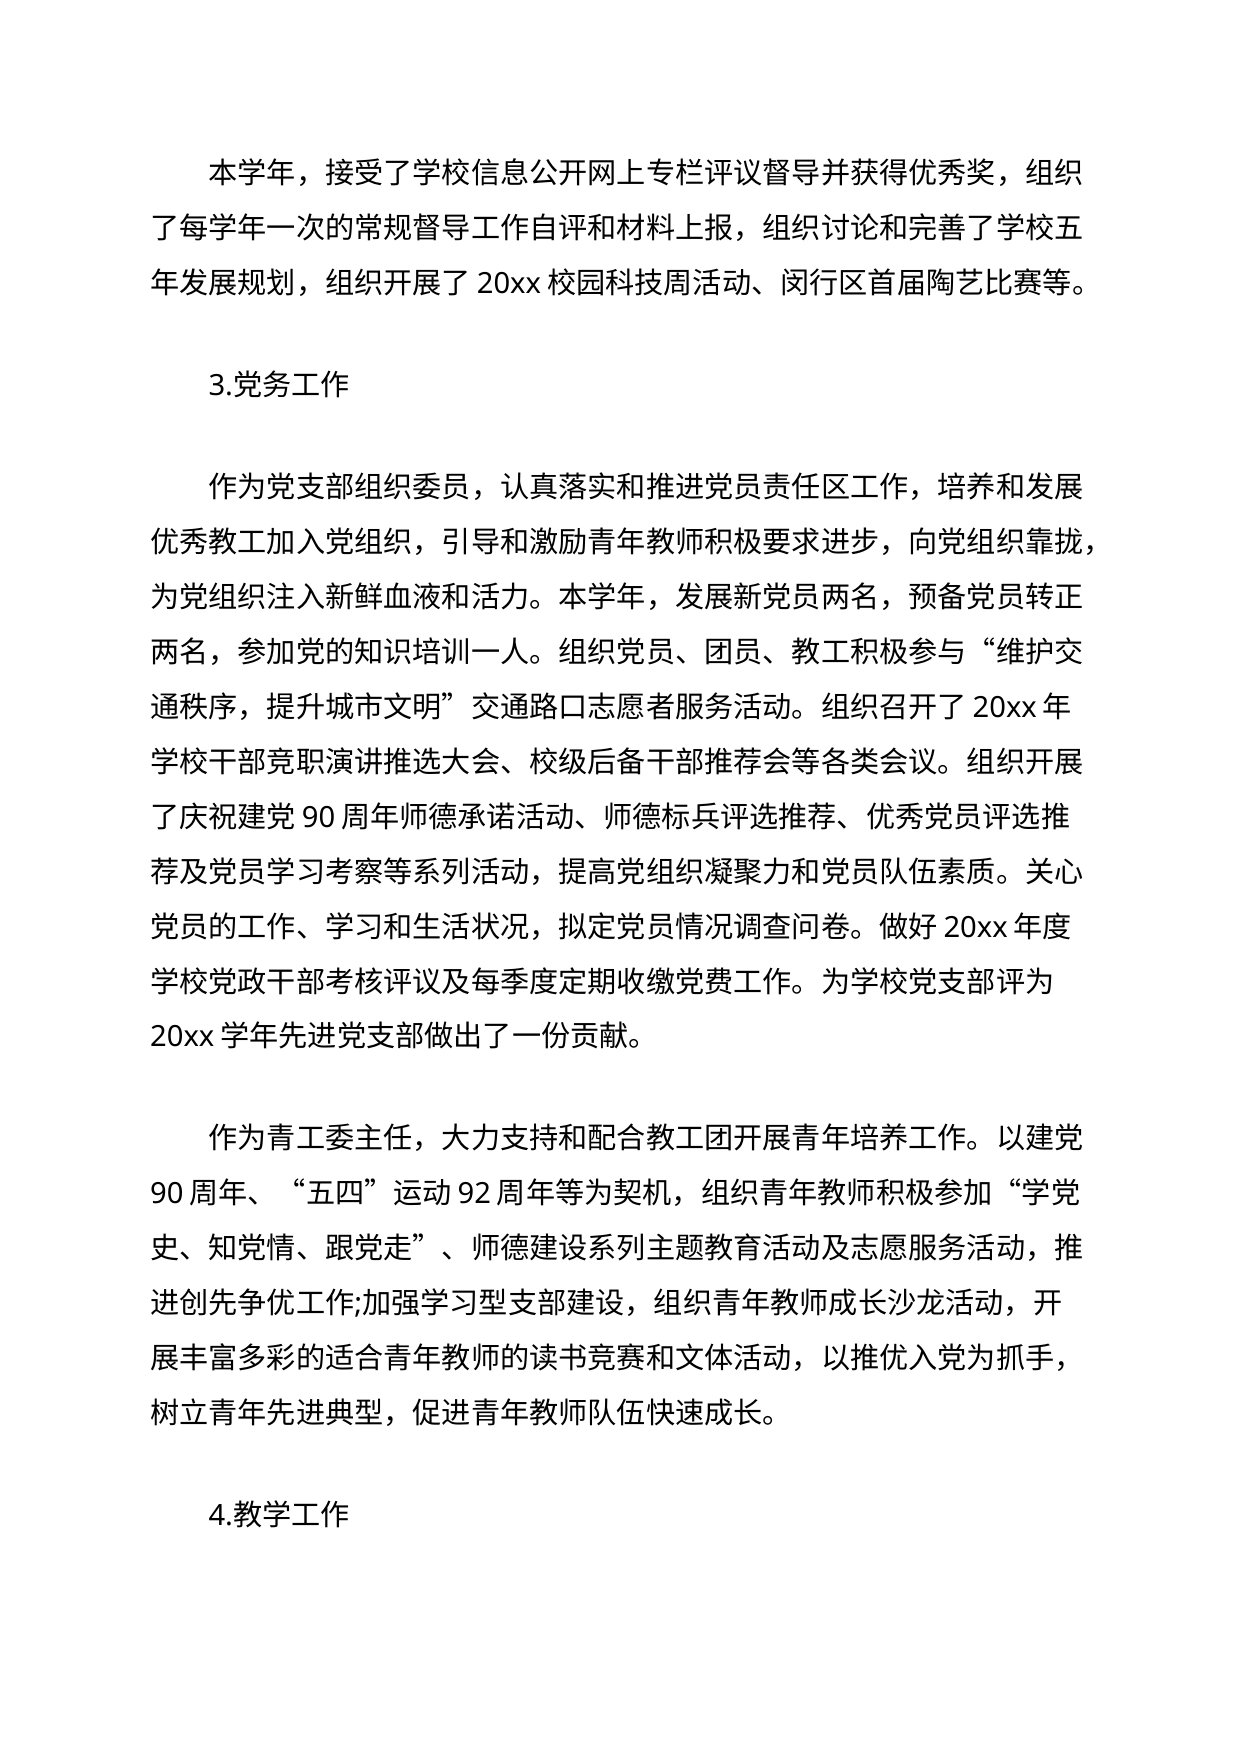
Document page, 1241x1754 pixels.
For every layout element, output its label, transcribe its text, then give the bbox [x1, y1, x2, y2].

text 本学年，接受了学校信息公开网上专栏评议督导并获得优秀奖，组织了每学年一次的常规督导工作自评和材料上报，组织讨论和完善了学校五年发展规划，组织开展了20xx校园科技周活动、闵行区首届陶艺比赛等。 [150, 150, 1090, 302]
text 作为党支部组织委员，认真落实和推进党员责任区工作，培养和发展优秀教工加入党组织，引导和激励青年教师积极要求进步，向党组织靠拢，为党组织注入新鲜血液和活力。本学年，发展新党员两名，预备党员转正两名，参加党的知识培训一人。组织党员、团员、教工积极参与“维护交通秩序，提升城市文明”交通路口志愿者服务活动。组织召开了20xx年学校干部竞职演讲推选大会、校级后备干部推荐会等各类会议。组织开展了庆祝建党90周年师德承诺活动、师德标兵评选推荐、优秀党员评选推荐及党员学习考察等系列活动，提高党组织凝聚力和党员队伍素质。关心党员的工作、学习和生活状况，拟定党员情况调查问卷。做好20xx年度学校党政干部考核评议及每季度定期收缴党费工作。为学校党支部评为20xx学年先进党支部做出了一份贡献。 [150, 464, 1090, 1055]
text 3.党务工作 [150, 362, 1090, 404]
text 作为青工委主任，大力支持和配合教工团开展青年培养工作。以建党90周年、“五四”运动92周年等为契机，组织青年教师积极参加“学党史、知党情、跟党走”、师德建设系列主题教育活动及志愿服务活动，推进创先争优工作;加强学习型支部建设，组织青年教师成长沙龙活动，开展丰富多彩的适合青年教师的读书竞赛和文体活动，以推优入党为抓手，树立青年先进典型，促进青年教师队伍快速成长。 [150, 1115, 1090, 1432]
text 4.教学工作 [150, 1491, 1090, 1534]
